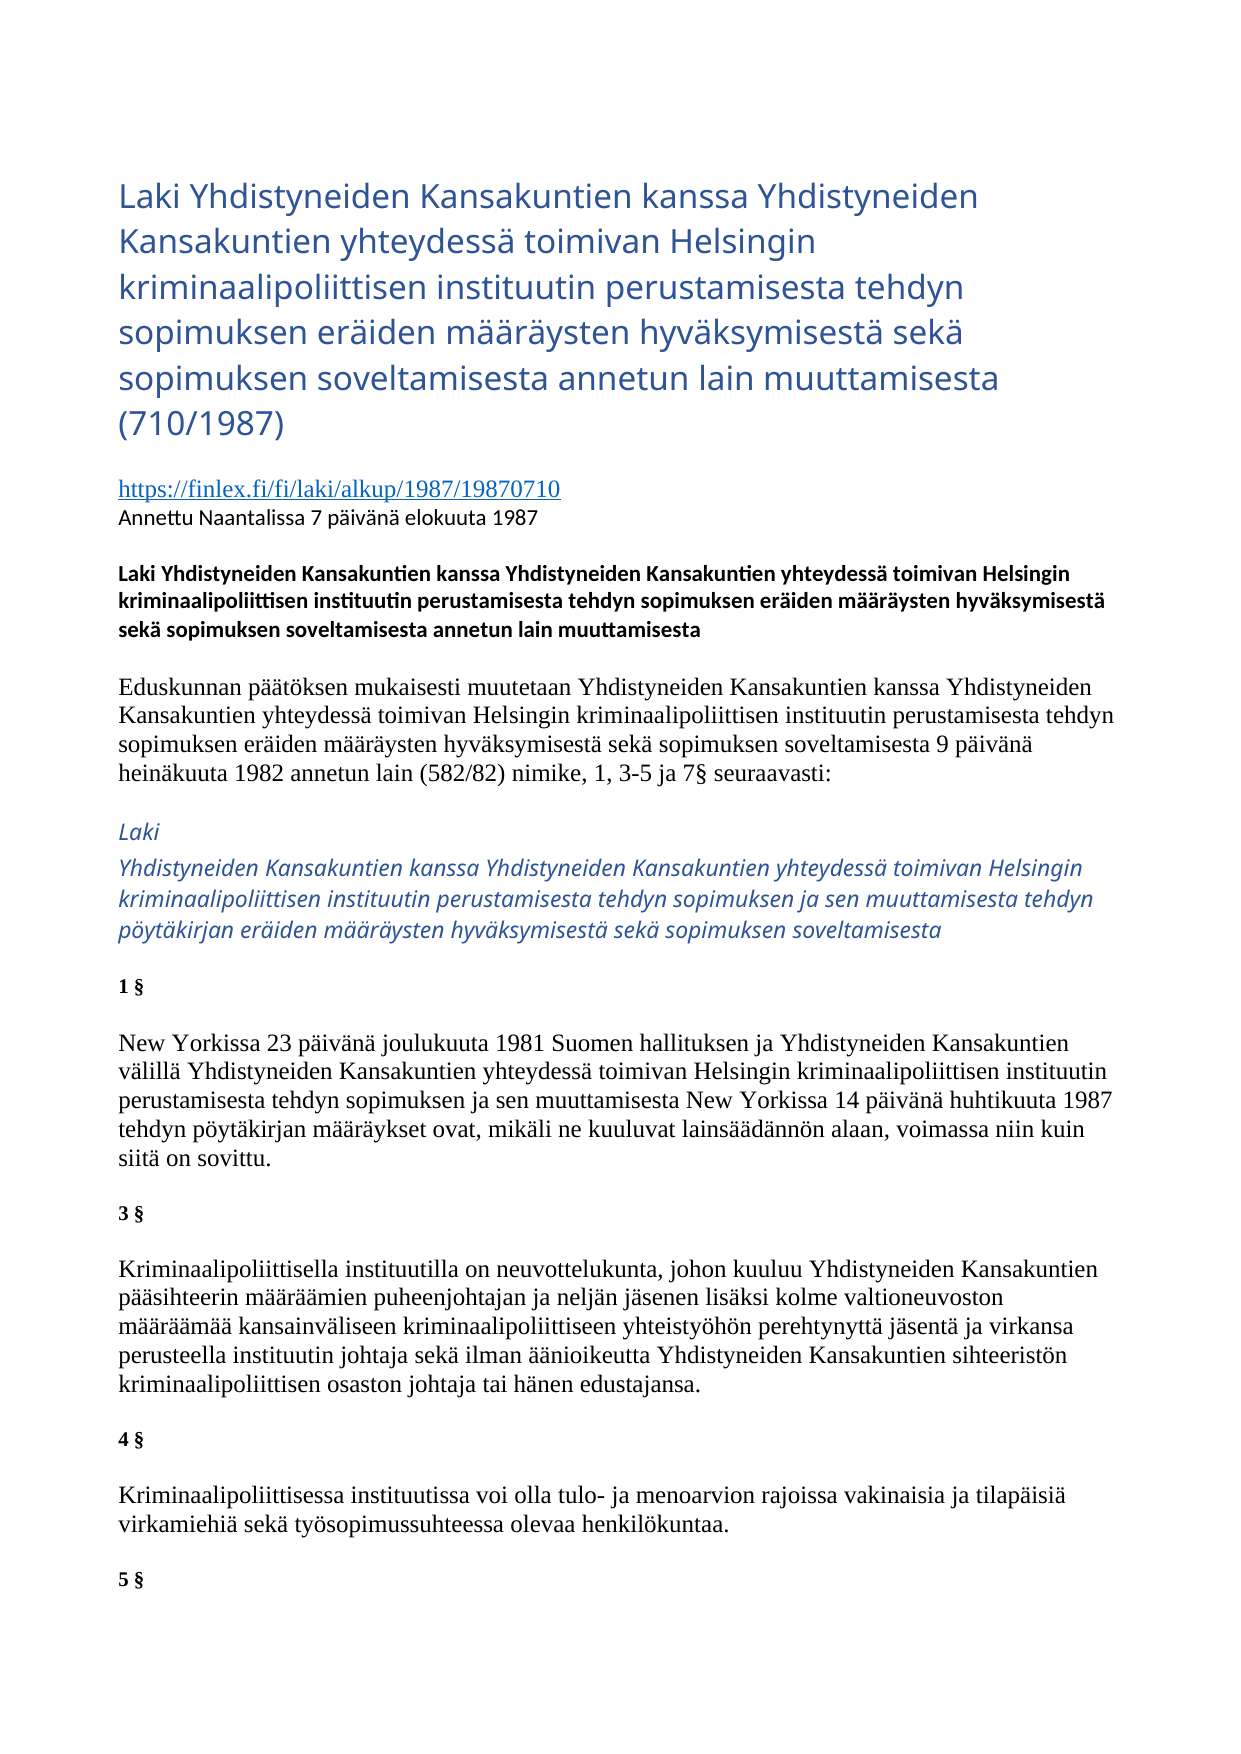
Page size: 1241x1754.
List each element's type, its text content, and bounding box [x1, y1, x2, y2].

text New Yorkissa 23 päivänä joulukuuta 1981 Suomen hallituksen ja Yhdistyneiden Kansakuntien välillä Yhdistyneiden Kansakuntien yhteydessä toimivan Helsingin kriminaalipoliittisen instituutin perustamisesta tehdyn sopimuksen ja sen muuttamisesta New Yorkissa 14 päivänä huhtikuuta 1987 tehdyn pöytäkirjan määräykset ovat, mikäli ne kuuluvat lainsäädännön alaan, voimassa niin kuin siitä on sovittu. [118, 1028, 1122, 1171]
subtitle 4 § [118, 1427, 1122, 1451]
subtitle Laki Yhdistyneiden Kansakuntien kanssa Yhdistyneiden Kansakuntien yhteydessä toimivan Helsingin kriminaalipoliittisen instituutin perustamisesta tehdyn sopimuksen eräiden määräysten hyväksymisestä sekä sopimuksen soveltamisesta annetun lain muuttamisesta (710/1987) [118, 173, 1122, 445]
subtitle 1 § [118, 974, 1122, 998]
text https://finlex.fi/fi/laki/alkup/1987/19870710 [118, 474, 1122, 503]
subtitle 3 § [118, 1201, 1122, 1224]
text Laki Yhdistyneiden Kansakuntien kanssa Yhdistyneiden Kansakuntien yhteydessä toimivan Helsingin kriminaalipoliittisen instituutin perustamisesta tehdyn sopimuksen eräiden määräysten hyväksymisestä sekä sopimuksen soveltamisesta annetun lain muuttamisesta [118, 559, 1122, 643]
text Annettu Naantalissa 7 päivänä elokuuta 1987 [118, 503, 1122, 531]
subtitle Laki [118, 816, 1122, 847]
text Eduskunnan päätöksen mukaisesti muutetaan Yhdistyneiden Kansakuntien kanssa Yhdistyneiden Kansakuntien yhteydessä toimivan Helsingin kriminaalipoliittisen instituutin perustamisesta tehdyn sopimuksen eräiden määräysten hyväksymisestä sekä sopimuksen soveltamisesta 9 päivänä heinäkuuta 1982 annetun lain (582/82) nimike, 1, 3-5 ja 7§ seuraavasti: [118, 672, 1122, 787]
subtitle Yhdistyneiden Kansakuntien kanssa Yhdistyneiden Kansakuntien yhteydessä toimivan Helsingin kriminaalipoliittisen instituutin perustamisesta tehdyn sopimuksen ja sen muuttamisesta tehdyn pöytäkirjan eräiden määräysten hyväksymisestä sekä sopimuksen soveltamisesta [118, 851, 1122, 945]
text Kriminaalipoliittisella instituutilla on neuvottelukunta, johon kuuluu Yhdistyneiden Kansakuntien pääsihteerin määräämien puheenjohtajan ja neljän jäsenen lisäksi kolme valtioneuvoston määräämää kansainväliseen kriminaalipoliittiseen yhteistyöhön perehtynyttä jäsentä ja virkansa perusteella instituutin johtaja sekä ilman äänioikeutta Yhdistyneiden Kansakuntien sihteeristön kriminaalipoliittisen osaston johtaja tai hänen edustajansa. [118, 1254, 1122, 1397]
text Kriminaalipoliittisessa instituutissa voi olla tulo- ja menoarvion rajoissa vakinaisia ja tilapäisiä virkamiehiä sekä työsopimussuhteessa olevaa henkilökuntaa. [118, 1480, 1122, 1537]
subtitle 5 § [118, 1567, 1122, 1591]
